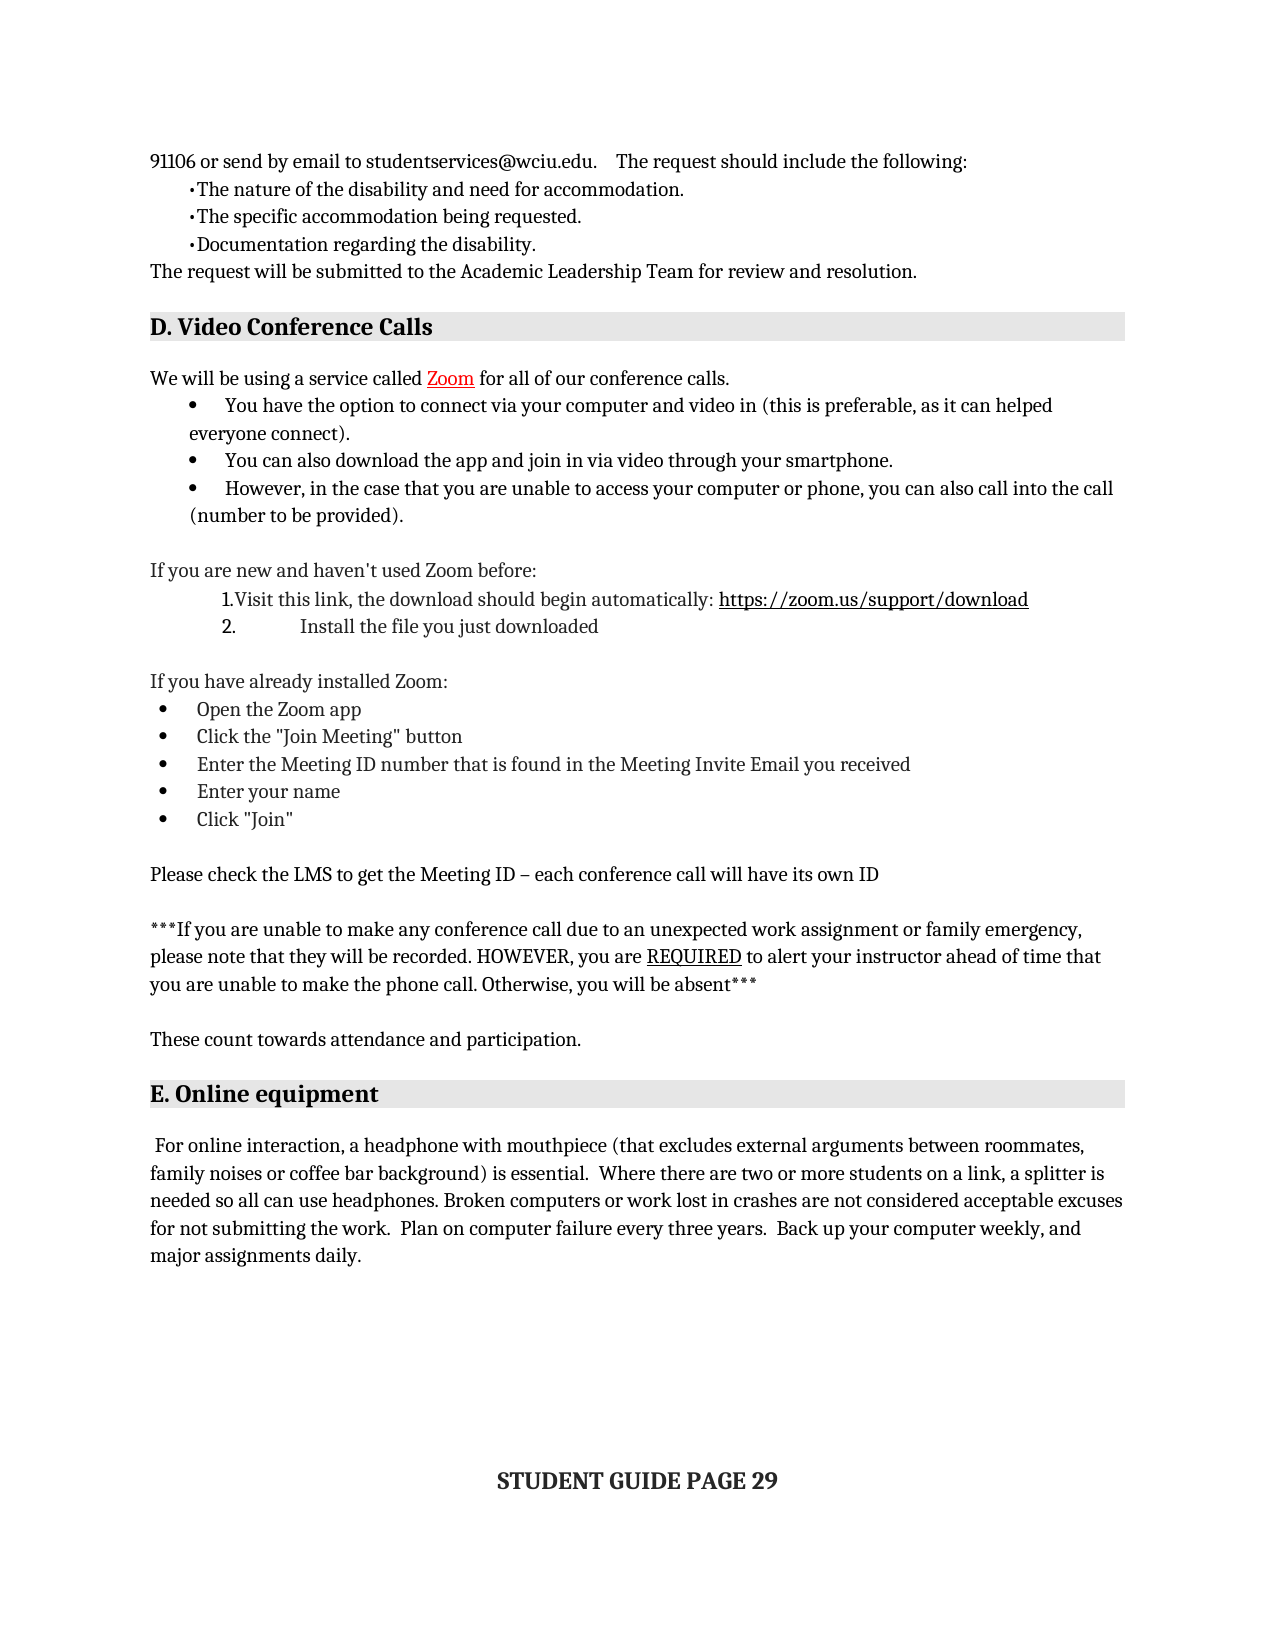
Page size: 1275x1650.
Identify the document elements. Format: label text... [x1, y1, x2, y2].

text •The specific accommodation being requested. [187, 205, 1125, 229]
list Install the file you just downloaded [222, 615, 1125, 639]
list Click the "Join Meeting" button [159, 725, 1125, 749]
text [150, 150, 1125, 174]
text ***If you are unable to make any conference call due to an unexpected work assignment or family emergency, please note that they will be recorded. HOWEVER, you are REQUIRED to alert your instructor ahead of time that you are unable to make the phone call. Otherwise, you will be absent*** [150, 917, 1125, 996]
text These count towards attendance and participation. [150, 1027, 1125, 1051]
list You can also download the app and join in via video through your smartphone. [189, 449, 1125, 473]
list However, in the case that you are unable to access your computer or phone, you can also call into the call (number to be provided). [189, 476, 1125, 528]
text If you are new and haven't used Zoom before: [150, 559, 1125, 583]
list Open the Zoom app [159, 697, 1125, 721]
text If you have already installed Zoom: [150, 670, 1125, 694]
list Enter the Meeting ID number that is found in the Meeting Invite Email you received [159, 752, 1125, 776]
text •Documentation regarding the disability. [187, 232, 1125, 256]
list Visit this link, the download should begin automatically: https://zoom.us/support/download [222, 586, 1125, 611]
text Please check the LMS to get the Meeting ID – each conference call will have its own ID [150, 862, 1125, 886]
text •The nature of the disability and need for accommodation. [187, 177, 1125, 201]
subtitle E. Online equipment [150, 1080, 1125, 1108]
text We will be using a service called Zoom for all of our conference calls. [150, 366, 1125, 390]
list Click "Join" [159, 807, 1125, 831]
text For online interaction, a headphone with mouthpiece (that excludes external arguments between roommates, family noises or coffee bar background) is essential. Where there are two or more students on a link, a splitter is needed so all can use headphones. Broken computers or work lost in crashes are not considered acceptable excuses for not submitting the work. Plan on computer failure every three years. Back up your computer weekly, and major assignments daily. [150, 1134, 1125, 1268]
text The request will be submitted to the Academic Leadership Team for review and resolution. [150, 260, 1125, 284]
list You have the option to connect via your computer and video in (this is preferable, as it can helped everyone connect). [189, 394, 1125, 445]
list Enter your name [159, 780, 1125, 804]
subtitle D. Video Conference Calls [150, 312, 1125, 341]
